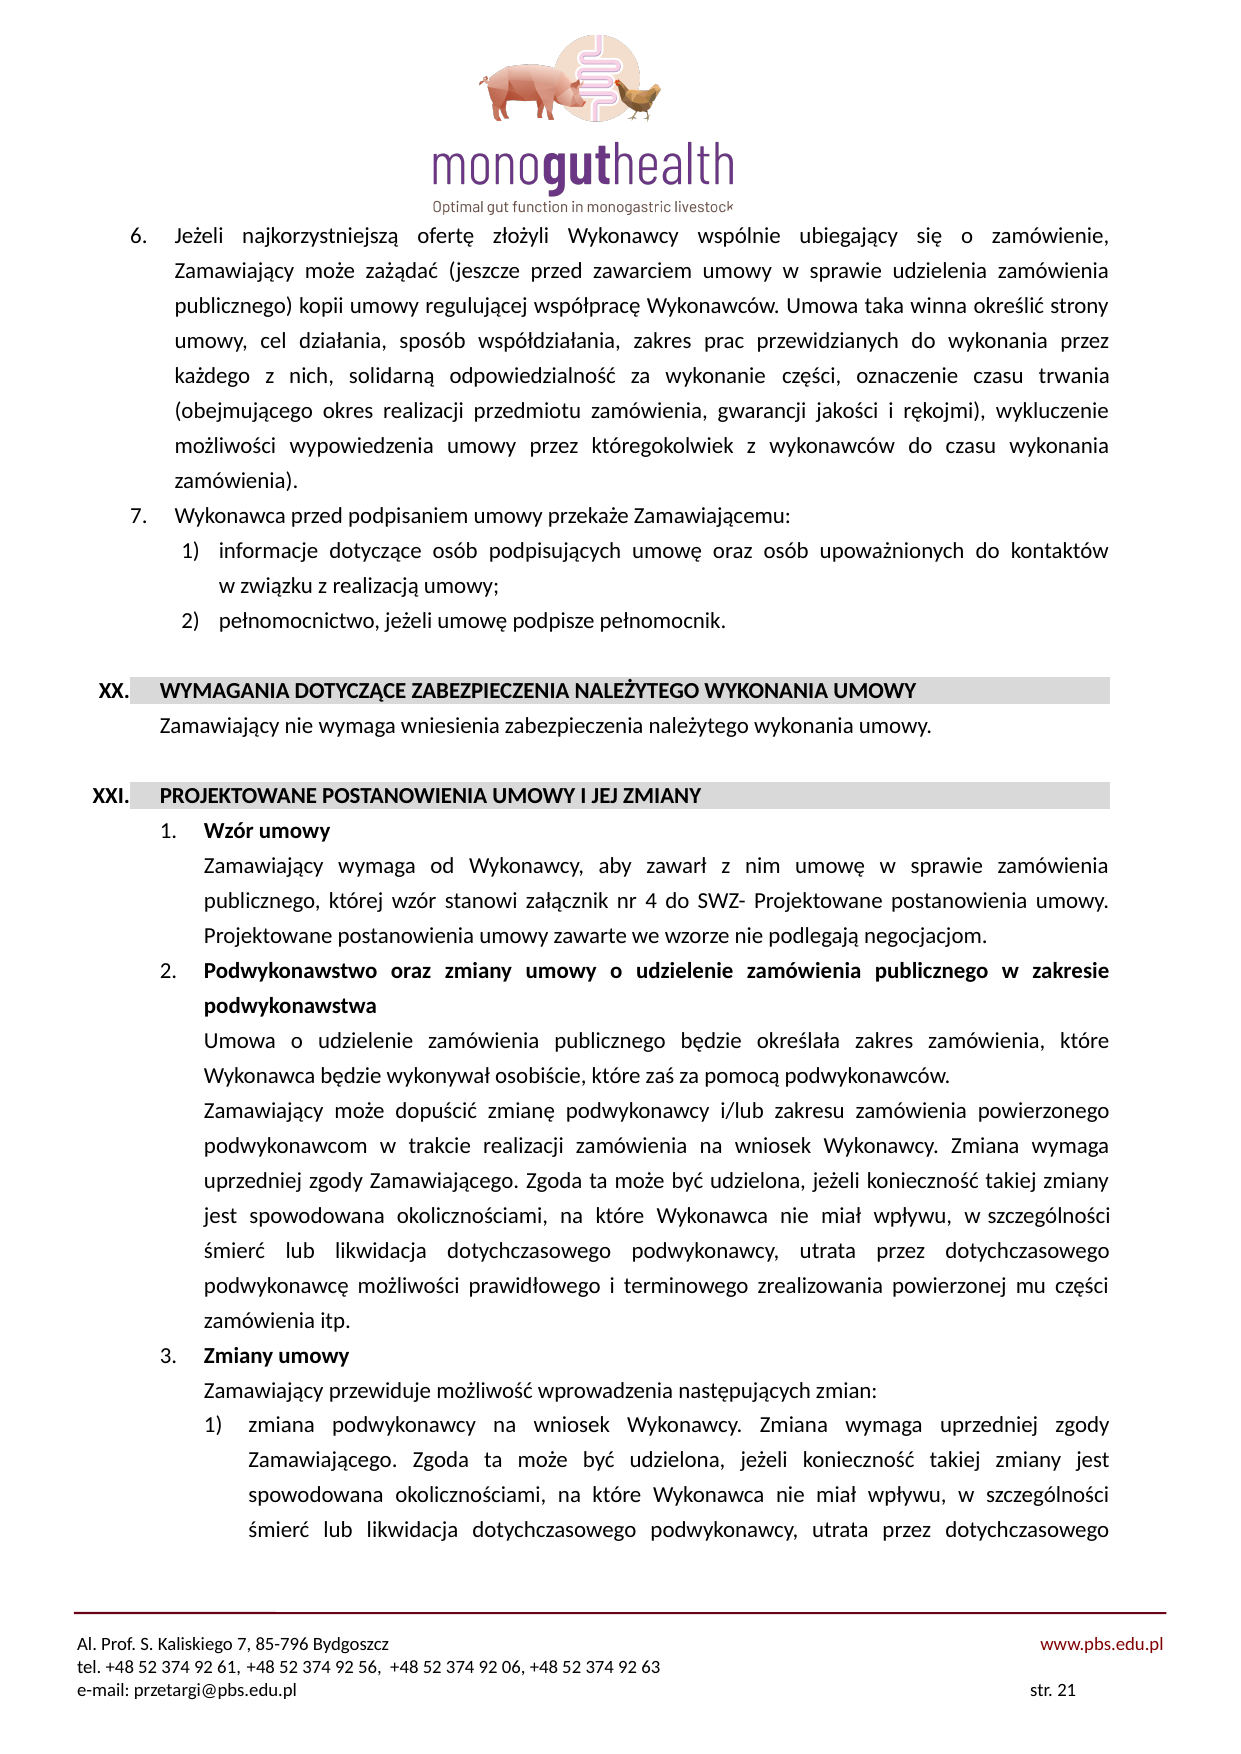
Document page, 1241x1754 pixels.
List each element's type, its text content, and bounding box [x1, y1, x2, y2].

text Zamawiający nie wymaga wniesienia zabezpieczenia należytego wykonania umowy. [159, 712, 1110, 739]
text Umowa o udzielenie zamówienia publicznego będzie określała zakres zamówienia, które Wykonawca będzie wykonywał osobiście, które zaś za pomocą podwykonawców. [204, 1027, 1110, 1089]
list Podwykonawstwo oraz zmiany umowy o udzielenie zamówienia publicznego w zakresie podwykonawstwa [159, 957, 1110, 1019]
list Wzór umowy [159, 817, 1110, 844]
list Zmiany umowy [159, 1342, 1110, 1369]
picture [425, 26, 737, 221]
list Wykonawca przed podpisaniem umowy przekaże Zamawiającemu: [130, 502, 1110, 529]
list informacje dotyczące osób podpisujących umowę oraz osób upoważnionych do kontaktów w związku z realizacją umowy; [181, 537, 1110, 599]
text Zamawiający wymaga od Wykonawcy, aby zawarł z nim umowę w sprawie zamówienia publicznego, której wzór stanowi załącznik nr 4 do SWZ- Projektowane postanowienia umowy. Projektowane postanowienia umowy zawarte we wzorze nie podlegają negocjacjom. [204, 852, 1110, 949]
text Zamawiający przewiduje możliwość wprowadzenia następujących zmian: [204, 1377, 1110, 1404]
list Jeżeli najkorzystniejszą ofertę złożyli Wykonawcy wspólnie ubiegający się o zamówienie, Zamawiający może zażądać (jeszcze przed zawarciem umowy w sprawie udzielenia zamówienia publicznego) kopii umowy regulującej współpracę Wykonawców. Umowa taka winna określić strony umowy, cel działania, sposób współdziałania, zakres prac przewidzianych do wykonania przez każdego z nich, solidarną odpowiedzialność za wykonanie części, oznaczenie czasu trwania (obejmującego okres realizacji przedmiotu zamówienia, gwarancji jakości i rękojmi), wykluczenie możliwości wypowiedzenia umowy przez któregokolwiek z wykonawców do czasu wykonania zamówienia). [130, 222, 1110, 494]
text Zamawiający może dopuścić zmianę podwykonawcy i/lub zakresu zamówienia powierzonego podwykonawcom w trakcie realizacji zamówienia na wniosek Wykonawcy. Zmiana wymaga uprzedniej zgody Zamawiającego. Zgoda ta może być udzielona, jeżeli konieczność takiej zmiany jest spowodowana okolicznościami, na które Wykonawca nie miał wpływu, w szczególności śmierć lub likwidacja dotychczasowego podwykonawcy, utrata przez dotychczasowego podwykonawcę możliwości prawidłowego i terminowego zrealizowania powierzonej mu części zamówienia itp. [204, 1097, 1110, 1334]
list WYMAGANIA DOTYCZĄCE ZABEZPIECZENIA NALEŻYTEGO WYKONANIA UMOWY [130, 677, 1110, 704]
list pełnomocnictwo, jeżeli umowę podpisze pełnomocnik. [181, 607, 1110, 634]
list PROJEKTOWANE POSTANOWIENIA UMOWY I JEJ ZMIANY [130, 782, 1110, 809]
